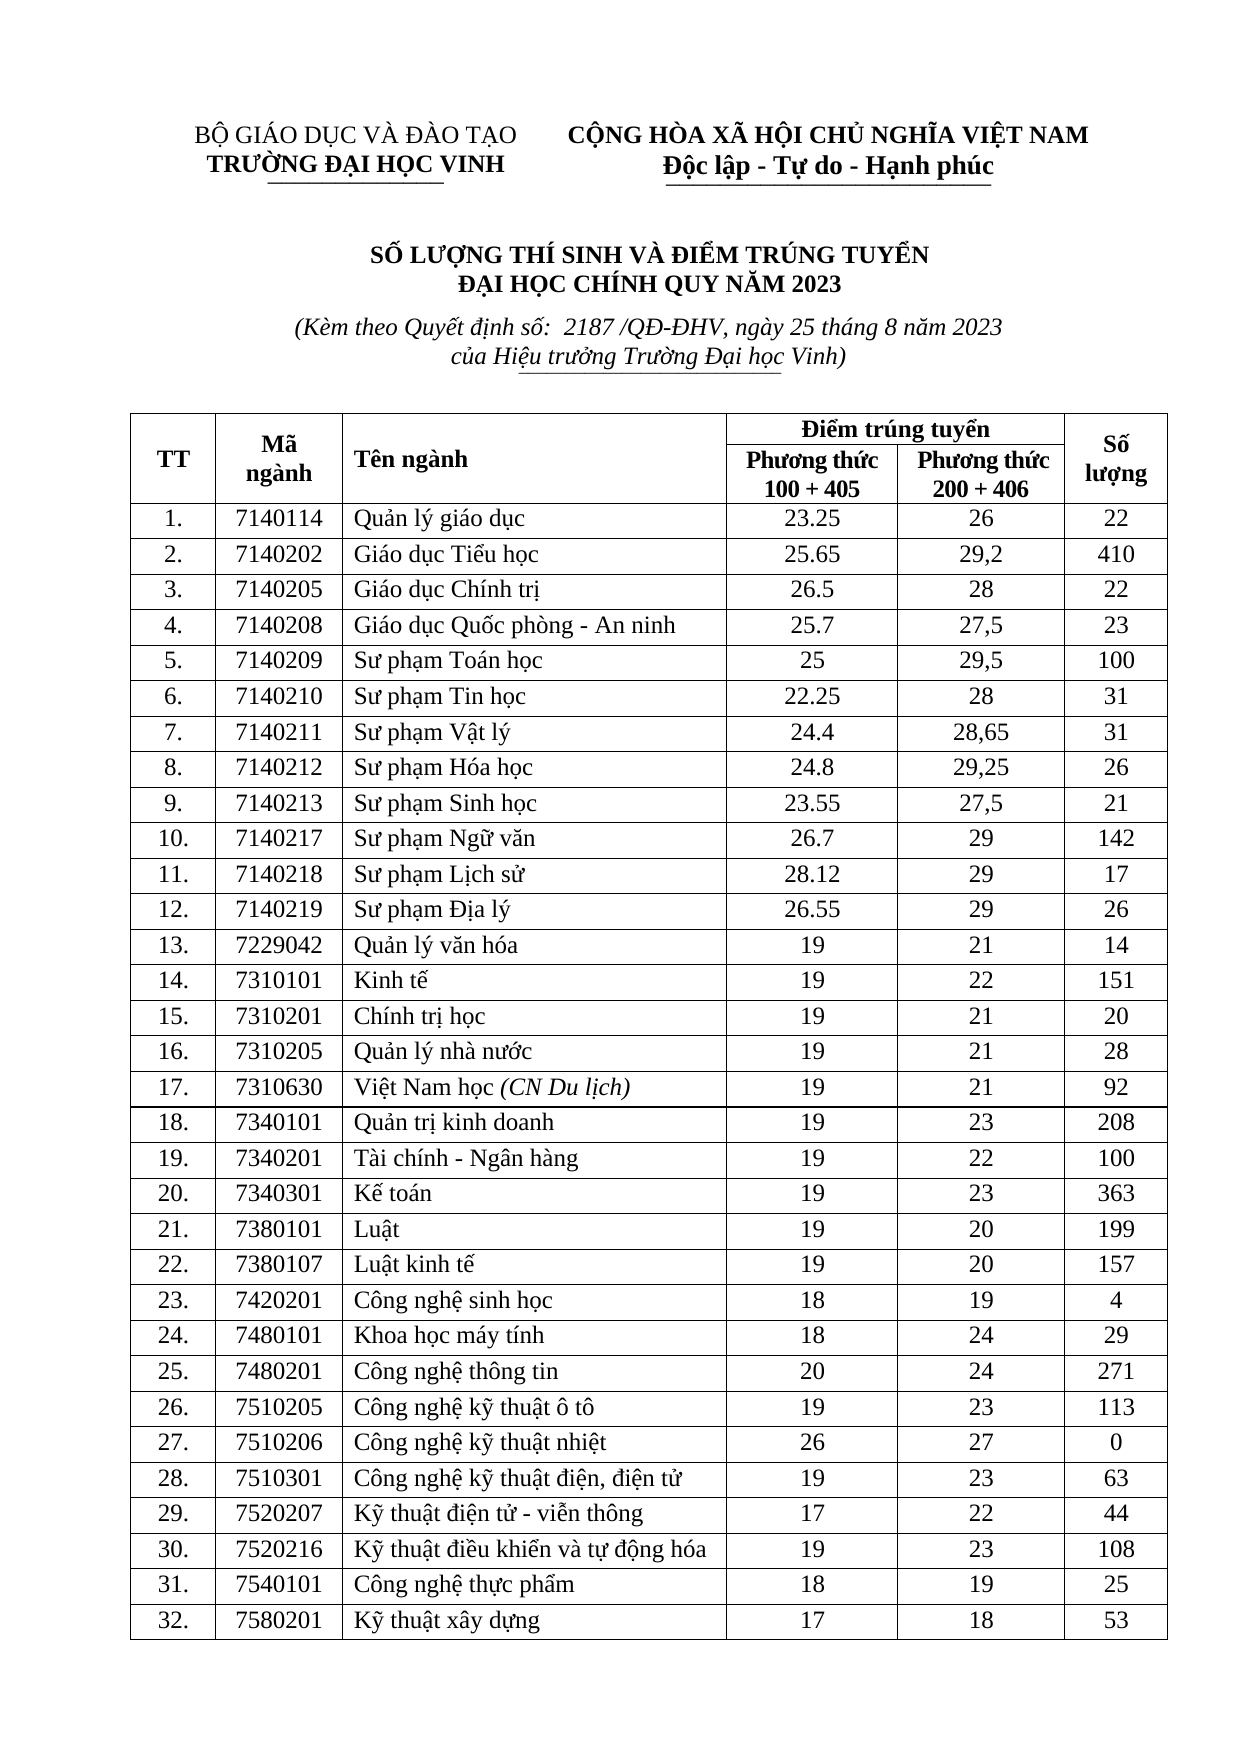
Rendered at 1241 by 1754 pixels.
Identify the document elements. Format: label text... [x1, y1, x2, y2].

table_cell 7140213 [216, 788, 342, 822]
table_cell 21 [1065, 788, 1167, 822]
table_cell Luật [343, 1214, 726, 1248]
table_cell 271 [1065, 1356, 1167, 1391]
table_cell 7310205 [216, 1036, 342, 1071]
table_cell 7380101 [216, 1214, 342, 1248]
table_cell 18 [727, 1321, 897, 1355]
table_cell 19 [727, 1392, 897, 1426]
table_cell 7140219 [216, 894, 342, 929]
table_cell Luật kinh tế [343, 1250, 726, 1284]
table_cell 25.65 [727, 539, 897, 573]
table_cell 18. [131, 1108, 215, 1142]
table_cell 22 [898, 965, 1064, 1000]
table_cell 19 [727, 930, 897, 964]
table_cell 7340201 [216, 1143, 342, 1177]
table_cell 7140218 [216, 859, 342, 893]
table_cell 29 [898, 859, 1064, 893]
table_cell 23.25 [727, 504, 897, 538]
table_cell 19 [727, 1143, 897, 1177]
table_header Tên ngành [343, 414, 726, 502]
table_cell 15. [131, 1001, 215, 1035]
table_cell 7310101 [216, 965, 342, 1000]
table_cell 26 [1065, 894, 1167, 929]
table_cell Công nghệ thực phẩm [343, 1569, 726, 1604]
table_cell 23 [898, 1179, 1064, 1213]
table_cell Việt Nam học (CN Du lịch) [343, 1072, 726, 1106]
table_cell Chính trị học [343, 1001, 726, 1035]
table_cell 19 [727, 1072, 897, 1106]
table_cell 28,65 [898, 717, 1064, 751]
table_cell Quản lý giáo dục [343, 504, 726, 538]
table_cell 100 [1065, 1143, 1167, 1177]
table_cell 7140209 [216, 646, 342, 680]
table_cell Sư phạm Ngữ văn [343, 823, 726, 858]
table_cell 20 [898, 1214, 1064, 1248]
table_cell 21 [898, 930, 1064, 964]
table_cell 23 [898, 1108, 1064, 1142]
text SỐ LƯỢNG THÍ SINH VÀ ĐIỂM TRÚNG TUYỂN [177, 240, 1122, 269]
table_cell 19 [727, 1036, 897, 1071]
table_header TT [131, 414, 215, 502]
table_cell 23. [131, 1285, 215, 1319]
table_cell 19. [131, 1143, 215, 1177]
table_cell 29 [898, 823, 1064, 858]
table_cell 11. [131, 859, 215, 893]
table_cell Công nghệ kỹ thuật ô tô [343, 1392, 726, 1426]
table_cell 7480101 [216, 1321, 342, 1355]
table_cell Giáo dục Tiểu học [343, 539, 726, 573]
table_cell 410 [1065, 539, 1167, 573]
table_cell 22 [1065, 504, 1167, 538]
table_cell 7520216 [216, 1534, 342, 1568]
table_cell 7510205 [216, 1392, 342, 1426]
table_cell 18 [727, 1285, 897, 1319]
table_cell 30. [131, 1534, 215, 1568]
table_cell 63 [1065, 1463, 1167, 1497]
table_cell 7340301 [216, 1179, 342, 1213]
table_cell Sư phạm Sinh học [343, 788, 726, 822]
table_cell 26.7 [727, 823, 897, 858]
table_cell 24.8 [727, 752, 897, 787]
table_cell 17 [727, 1498, 897, 1533]
table_cell 26 [1065, 752, 1167, 787]
table_cell 23.55 [727, 788, 897, 822]
table_cell 31. [131, 1569, 215, 1604]
table_cell 25 [1065, 1569, 1167, 1604]
table_cell 29. [131, 1498, 215, 1533]
table_cell Công nghệ kỹ thuật điện, điện tử [343, 1463, 726, 1497]
table_cell 31 [1065, 717, 1167, 751]
table_cell 23 [898, 1463, 1064, 1497]
table_cell 19 [898, 1569, 1064, 1604]
table_cell 4. [131, 610, 215, 644]
table_cell 26. [131, 1392, 215, 1426]
table_cell 7140208 [216, 610, 342, 644]
table_cell 7310201 [216, 1001, 342, 1035]
table_cell Sư phạm Toán học [343, 646, 726, 680]
table_cell 7520207 [216, 1498, 342, 1533]
table_cell 21. [131, 1214, 215, 1248]
table_cell 28 [898, 681, 1064, 716]
table_cell 20. [131, 1179, 215, 1213]
text ¯¯¯¯¯¯¯¯¯¯¯¯¯¯¯¯¯¯¯¯¯¯¯¯¯¯¯¯ [177, 370, 1122, 391]
table_cell Tài chính - Ngân hàng [343, 1143, 726, 1177]
table_cell 20 [1065, 1001, 1167, 1035]
table_header Điểm trúng tuyển [727, 414, 1064, 444]
table_cell 7. [131, 717, 215, 751]
table_cell 12. [131, 894, 215, 929]
table_cell Quản lý nhà nước [343, 1036, 726, 1071]
table_cell 7140212 [216, 752, 342, 787]
table_cell 29,2 [898, 539, 1064, 573]
table_cell Kỹ thuật điều khiển và tự động hóa [343, 1534, 726, 1568]
table_cell 2. [131, 539, 215, 573]
table_cell 16. [131, 1036, 215, 1071]
table_cell 19 [727, 1001, 897, 1035]
table_cell 44 [1065, 1498, 1167, 1533]
table_cell 23 [898, 1392, 1064, 1426]
table_cell 28.12 [727, 859, 897, 893]
table_cell 100 [1065, 646, 1167, 680]
table_cell 151 [1065, 965, 1167, 1000]
table_cell 7580201 [216, 1605, 342, 1639]
table_cell 19 [727, 1463, 897, 1497]
table_cell 28 [1065, 1036, 1167, 1071]
table_cell 6. [131, 681, 215, 716]
table_header Mã ngành [216, 414, 342, 502]
table_cell 7229042 [216, 930, 342, 964]
table_cell 24 [898, 1321, 1064, 1355]
table_cell 9. [131, 788, 215, 822]
table_cell 108 [1065, 1534, 1167, 1568]
table_cell 7310630 [216, 1072, 342, 1106]
text của Hiệu trưởng Trường Đại học Vinh) [177, 341, 1122, 370]
table_cell 19 [898, 1285, 1064, 1319]
table_cell 21 [898, 1072, 1064, 1106]
table_cell 19 [727, 965, 897, 1000]
table_cell Sư phạm Lịch sử [343, 859, 726, 893]
table_cell 19 [727, 1108, 897, 1142]
table_cell Phương thức 100 + 405 [727, 445, 897, 502]
table_cell 7480201 [216, 1356, 342, 1391]
table_cell 19 [727, 1179, 897, 1213]
table_cell 25.7 [727, 610, 897, 644]
table_cell 20 [727, 1356, 897, 1391]
table_cell 7140217 [216, 823, 342, 858]
table_cell 29,5 [898, 646, 1064, 680]
table_cell 26.55 [727, 894, 897, 929]
text (Kèm theo Quyết định số: 2187 /QĐ-ĐHV, ngày 25 tháng 8 năm 2023 [177, 312, 1122, 341]
table_cell 208 [1065, 1108, 1167, 1142]
table_cell 0 [1065, 1427, 1167, 1462]
table_cell 19 [727, 1214, 897, 1248]
table_cell 142 [1065, 823, 1167, 858]
table_cell 28. [131, 1463, 215, 1497]
table_cell 113 [1065, 1392, 1167, 1426]
table_cell 25. [131, 1356, 215, 1391]
table_cell 7420201 [216, 1285, 342, 1319]
table_cell 19 [727, 1250, 897, 1284]
table_cell 23 [898, 1534, 1064, 1568]
table_header CỘNG HÒA XÃ HỘI CHỦ NGHĨA VIỆT NAM Độc lập - Tự do - Hạnh phúc ¯¯¯¯¯¯¯¯¯¯¯¯¯¯¯¯¯¯¯¯¯¯¯¯ [534, 121, 1122, 212]
table_cell 7140114 [216, 504, 342, 538]
table_cell 26 [727, 1427, 897, 1462]
table_cell 22 [898, 1143, 1064, 1177]
table_cell Giáo dục Chính trị [343, 575, 726, 609]
text ĐẠI HỌC CHÍNH QUY NĂM 2023 [177, 269, 1122, 298]
table_cell 20 [898, 1250, 1064, 1284]
table_cell 199 [1065, 1214, 1167, 1248]
table_cell 17 [1065, 859, 1167, 893]
table_cell 53 [1065, 1605, 1167, 1639]
table_cell 29 [898, 894, 1064, 929]
table_cell Công nghệ thông tin [343, 1356, 726, 1391]
table_cell 24. [131, 1321, 215, 1355]
table_cell 18 [727, 1569, 897, 1604]
table_cell 26.5 [727, 575, 897, 609]
table_cell Quản lý văn hóa [343, 930, 726, 964]
table_cell 5. [131, 646, 215, 680]
table_cell 23 [1065, 610, 1167, 644]
table_cell Quản trị kinh doanh [343, 1108, 726, 1142]
table_cell 31 [1065, 681, 1167, 716]
table_cell 7140202 [216, 539, 342, 573]
table_cell 17. [131, 1072, 215, 1106]
table_cell 17 [727, 1605, 897, 1639]
table_cell 27,5 [898, 788, 1064, 822]
table_cell 7510206 [216, 1427, 342, 1462]
table_cell 13. [131, 930, 215, 964]
table_cell Kỹ thuật điện tử - viễn thông [343, 1498, 726, 1533]
table_cell Kế toán [343, 1179, 726, 1213]
table_cell 7140210 [216, 681, 342, 716]
table_cell 29 [1065, 1321, 1167, 1355]
table_cell Sư phạm Tin học [343, 681, 726, 716]
table_cell 29,25 [898, 752, 1064, 787]
table_cell 363 [1065, 1179, 1167, 1213]
table_cell 22 [1065, 575, 1167, 609]
table_cell 157 [1065, 1250, 1167, 1284]
table_cell 24.4 [727, 717, 897, 751]
table_cell 21 [898, 1001, 1064, 1035]
table_cell Sư phạm Hóa học [343, 752, 726, 787]
table_cell 26 [898, 504, 1064, 538]
table_cell 7510301 [216, 1463, 342, 1497]
table_cell Sư phạm Vật lý [343, 717, 726, 751]
table_cell 10. [131, 823, 215, 858]
table_cell 27 [898, 1427, 1064, 1462]
table_cell 7540101 [216, 1569, 342, 1604]
table_cell Công nghệ sinh học [343, 1285, 726, 1319]
table_cell 3. [131, 575, 215, 609]
table_cell Giáo dục Quốc phòng - An ninh [343, 610, 726, 644]
table_cell 19 [727, 1534, 897, 1568]
table_cell 22.25 [727, 681, 897, 716]
table_cell 32. [131, 1605, 215, 1639]
table_cell 8. [131, 752, 215, 787]
table_cell 18 [898, 1605, 1064, 1639]
table_cell 28 [898, 575, 1064, 609]
table_header Số lượng [1065, 414, 1167, 502]
table_cell Phương thức 200 + 406 [898, 445, 1064, 502]
table_cell 7140205 [216, 575, 342, 609]
table_header BỘ GIÁO DỤC VÀ ĐÀO TẠO TRƯỜNG ĐẠI HỌC VINH ¯¯¯¯¯¯¯¯¯¯¯¯¯ [177, 121, 534, 212]
table_cell 27. [131, 1427, 215, 1462]
table_cell 14 [1065, 930, 1167, 964]
table_cell 1. [131, 504, 215, 538]
table_cell 7140211 [216, 717, 342, 751]
table_cell Kỹ thuật xây dựng [343, 1605, 726, 1639]
table_cell Sư phạm Địa lý [343, 894, 726, 929]
table_cell 25 [727, 646, 897, 680]
table_cell 7340101 [216, 1108, 342, 1142]
table_cell 7380107 [216, 1250, 342, 1284]
table_cell 27,5 [898, 610, 1064, 644]
table_cell Khoa học máy tính [343, 1321, 726, 1355]
table_cell 24 [898, 1356, 1064, 1391]
table_cell Kinh tế [343, 965, 726, 1000]
table_cell 92 [1065, 1072, 1167, 1106]
table_cell Công nghệ kỹ thuật nhiệt [343, 1427, 726, 1462]
table_cell 21 [898, 1036, 1064, 1071]
table_cell 4 [1065, 1285, 1167, 1319]
table_cell 14. [131, 965, 215, 1000]
table_cell 22. [131, 1250, 215, 1284]
table_cell 22 [898, 1498, 1064, 1533]
